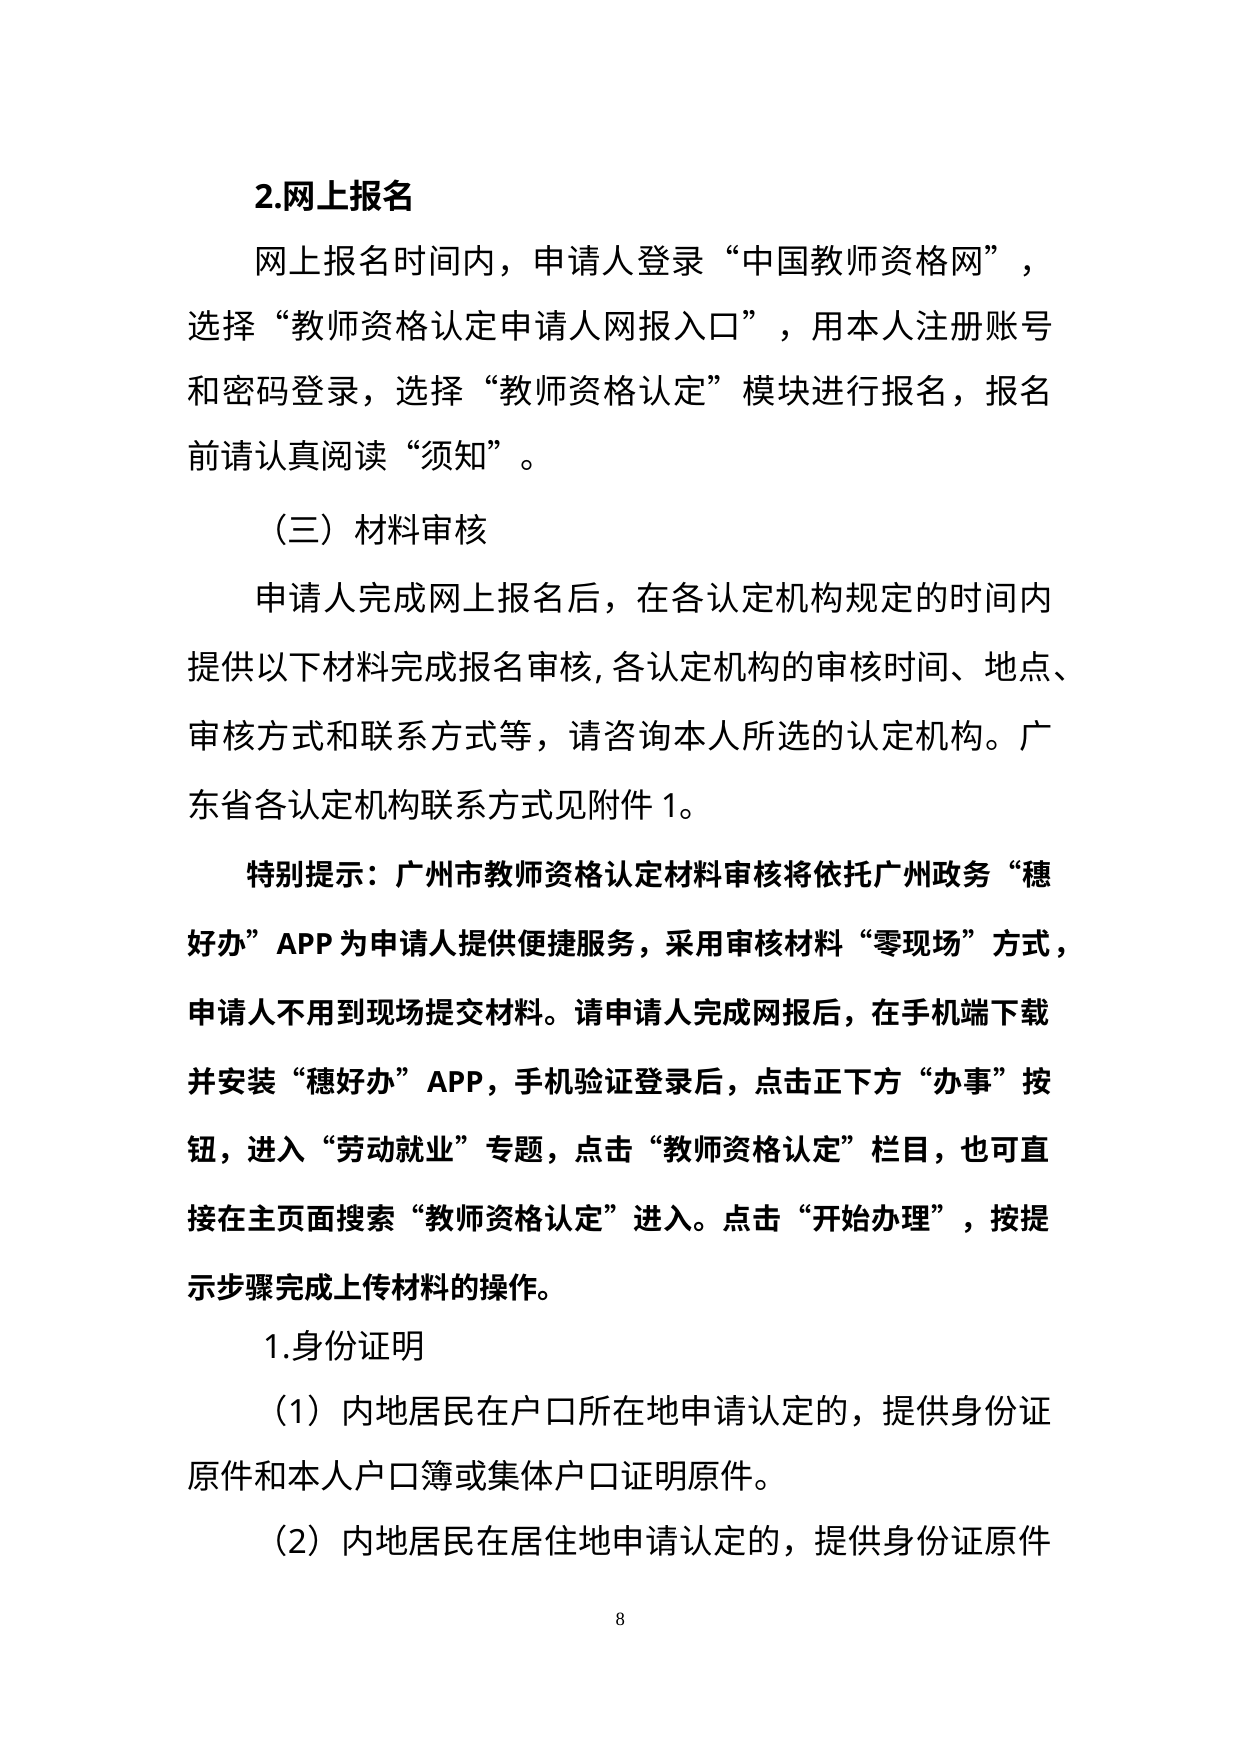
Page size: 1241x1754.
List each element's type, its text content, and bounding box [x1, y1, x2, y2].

text 1.身份证明 [187, 1312, 1053, 1377]
text 网上报名时间内，申请人登录“中国教师资格网”，选择“教师资格认定申请人网报入口”，用本人注册账号和密码登录，选择“教师资格认定”模块进行报名，报名前请认真阅读“须知”。 [187, 227, 1053, 487]
text （1）内地居民在户口所在地申请认定的，提供身份证原件和本人户口簿或集体户口证明原件。 [187, 1377, 1053, 1507]
text 特别提示：广州市教师资格认定材料审核将依托广州政务“穗好办”APP为申请人提供便捷服务，采用审核材料“零现场”方式，申请人不用到现场提交材料。请申请人完成网报后，在手机端下载并安装“穗好办”APP，手机验证登录后，点击正下方“办事”按钮，进入“劳动就业”专题，点击“教师资格认定”栏目，也可直接在主页面搜索“教师资格认定”进入。点击“开始办理”，按提示步骤完成上传材料的操作。 [187, 831, 1053, 1312]
text 2.网上报名 [187, 162, 1053, 227]
text （三）材料审核 [187, 487, 1053, 556]
text 申请人完成网上报名后，在各认定机构规定的时间内提供以下材料完成报名审核, 各认定机构的审核时间、地点、审核方式和联系方式等，请咨询本人所选的认定机构。广东省各认定机构联系方式见附件1。 [187, 556, 1053, 831]
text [187, 1507, 1053, 1572]
